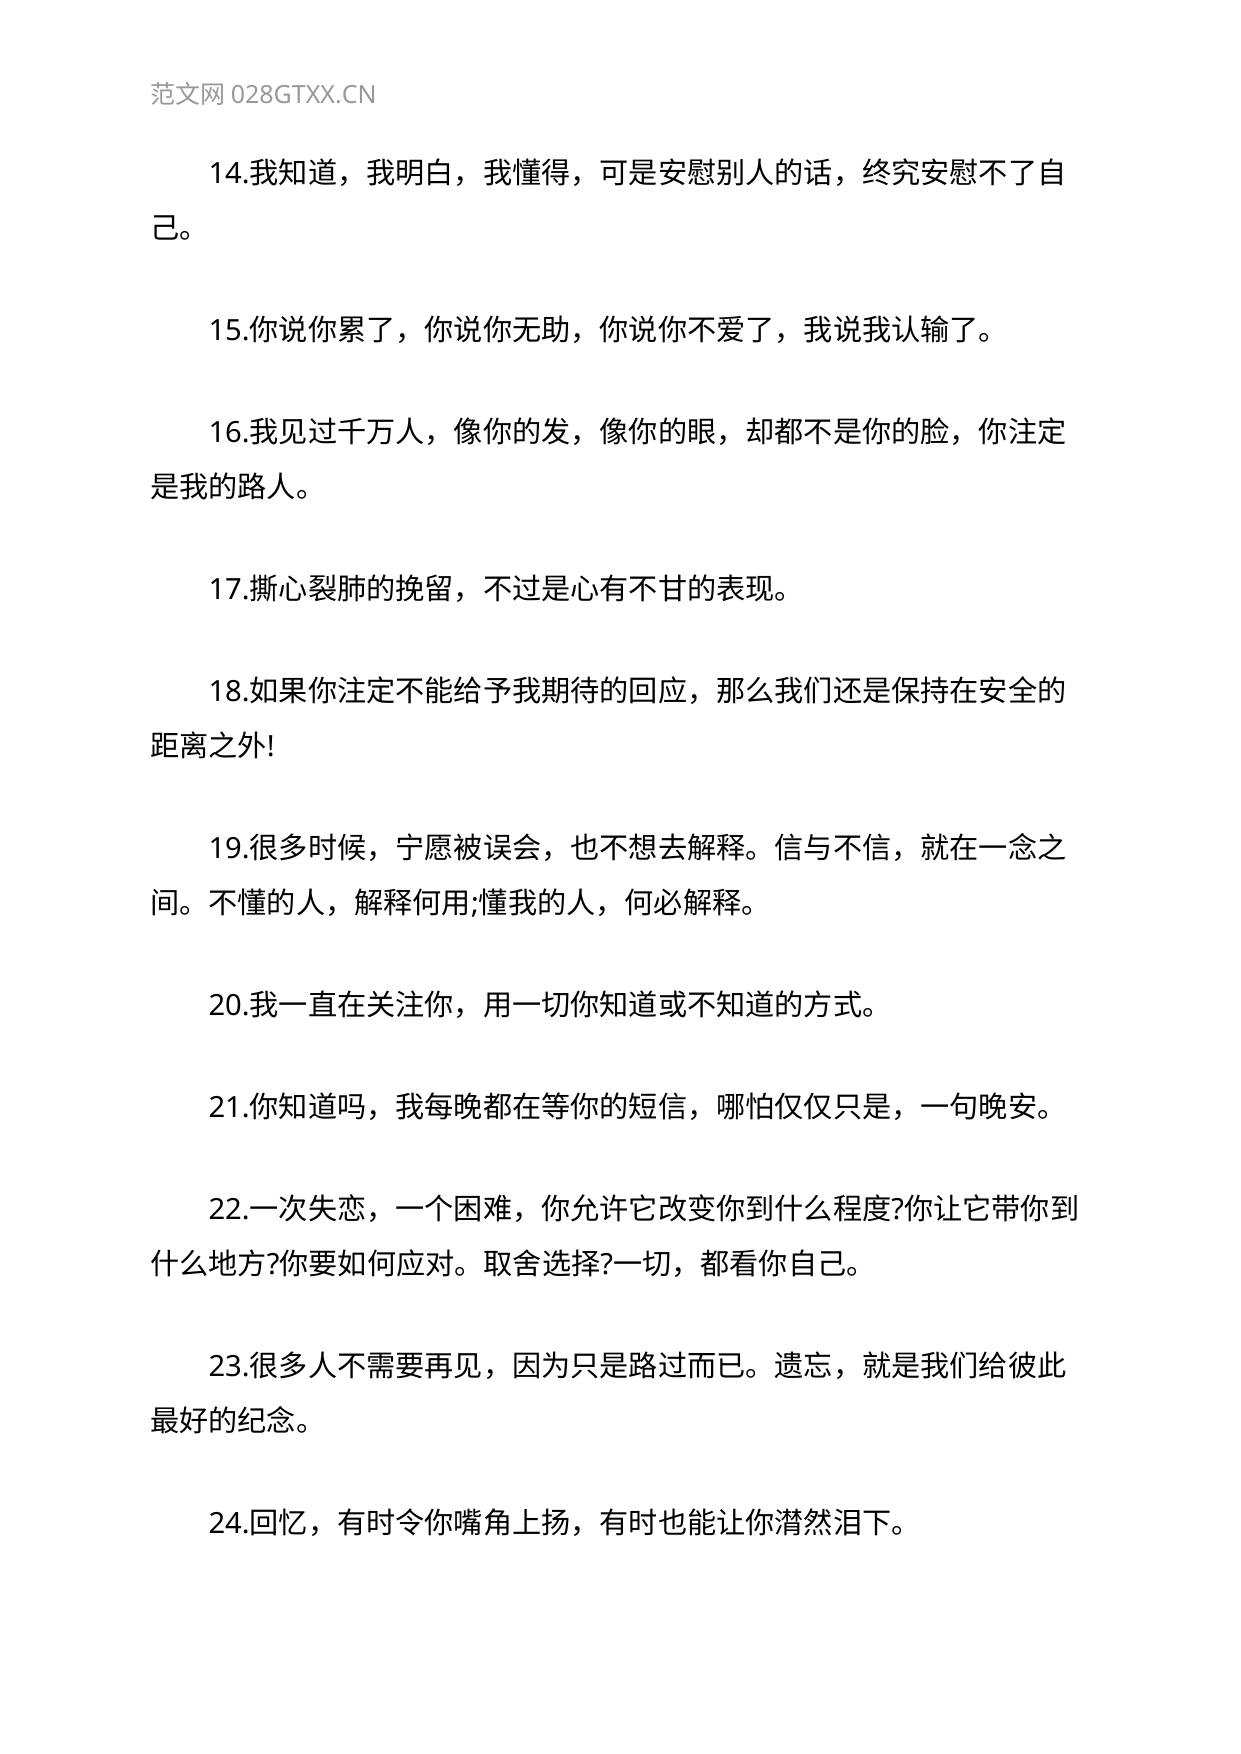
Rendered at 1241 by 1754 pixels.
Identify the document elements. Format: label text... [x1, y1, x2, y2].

text 23.很多人不需要再见，因为只是路过而已。遗忘，就是我们给彼此最好的纪念。 [150, 1342, 1090, 1440]
text 21.你知道吗，我每晚都在等你的短信，哪怕仅仅只是，一句晚安。 [150, 1083, 1090, 1126]
text 20.我一直在关注你，用一切你知道或不知道的方式。 [150, 981, 1090, 1024]
text 15.你说你累了，你说你无助，你说你不爱了，我说我认输了。 [150, 307, 1090, 349]
text 18.如果你注定不能给予我期待的回应，那么我们还是保持在安全的距离之外! [150, 667, 1090, 765]
text 24.回忆，有时令你嘴角上扬，有时也能让你潸然泪下。 [150, 1499, 1090, 1542]
text 17.撕心裂肺的挽留，不过是心有不甘的表现。 [150, 566, 1090, 608]
text 22.一次失恋，一个困难，你允许它改变你到什么程度?你让它带你到什么地方?你要如何应对。取舍选择?一切，都看你自己。 [150, 1185, 1090, 1283]
text 14.我知道，我明白，我懂得，可是安慰别人的话，终究安慰不了自己。 [150, 150, 1090, 247]
text 16.我见过千万人，像你的发，像你的眼，却都不是你的脸，你注定是我的路人。 [150, 409, 1090, 506]
text 19.很多时候，宁愿被误会，也不想去解释。信与不信，就在一念之间。不懂的人，解释何用;懂我的人，何必解释。 [150, 824, 1090, 922]
